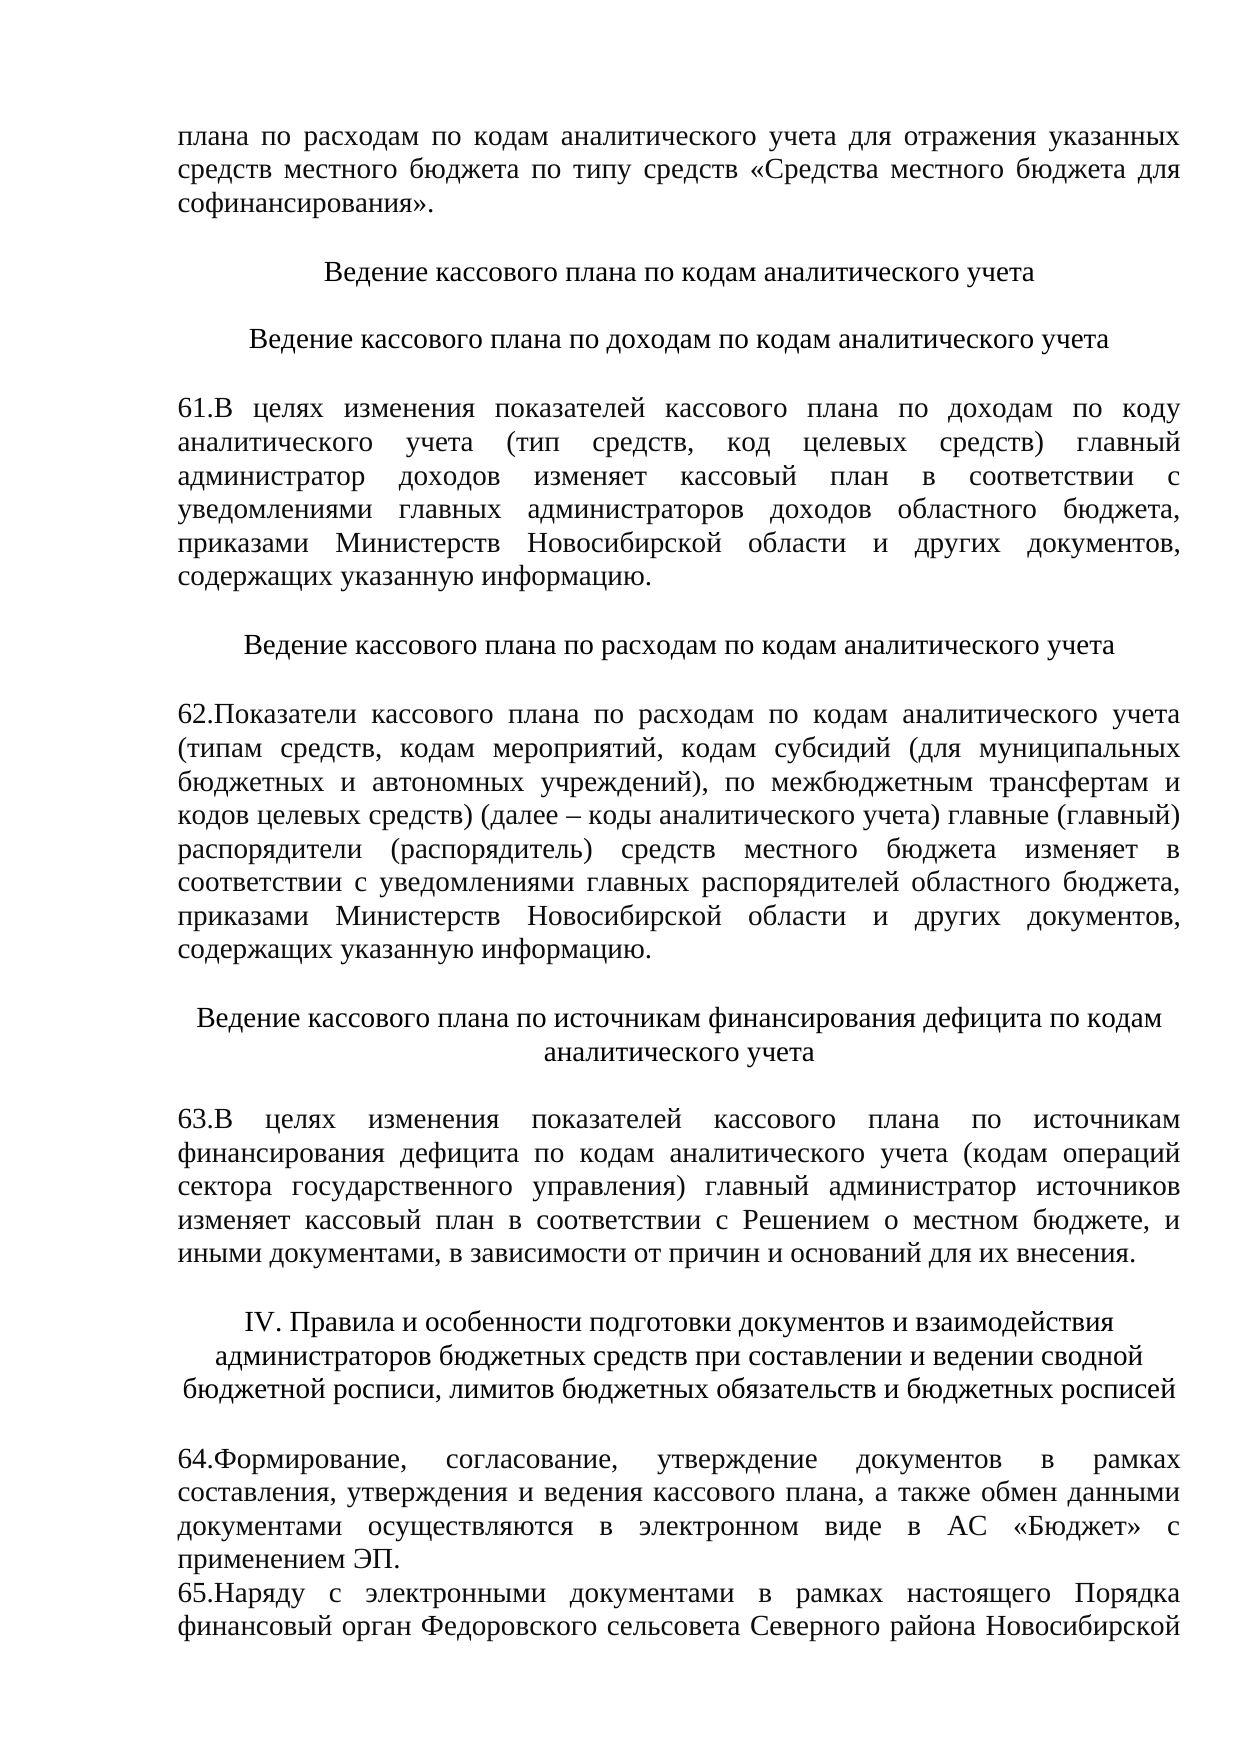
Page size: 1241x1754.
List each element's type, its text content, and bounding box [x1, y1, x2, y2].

text Ведение кассового плана по доходам по кодам аналитического учета [177, 321, 1181, 355]
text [177, 1575, 1181, 1642]
text Ведение кассового плана по кодам аналитического учета [177, 254, 1181, 288]
text 62.Показатели кассового плана по расходам по кодам аналитического учета (типам средств, кодам мероприятий, кодам субсидий (для муниципальных бюджетных и автономных учреждений), по межбюджетным трансфертам и кодов целевых средств) (далее – коды аналитического учета) главные (главный) распорядители (распорядитель) средств местного бюджета изменяет в соответствии с уведомлениями главных распорядителей областного бюджета, приказами Министерств Новосибирской области и других документов, содержащих указанную информацию. [177, 697, 1181, 965]
text 61.В целях изменения показателей кассового плана по доходам по коду аналитического учета (тип средств, код целевых средств) главный администратор доходов изменяет кассовый план в соответствии с уведомлениями главных администраторов доходов областного бюджета, приказами Министерств Новосибирской области и других документов, содержащих указанную информацию. [177, 391, 1181, 592]
text IV. Правила и особенности подготовки документов и взаимодействия администраторов бюджетных средств при составлении и ведении сводной бюджетной росписи, лимитов бюджетных обязательств и бюджетных росписей [177, 1304, 1181, 1405]
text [177, 118, 1181, 219]
text 64.Формирование, согласование, утверждение документов в рамках составления, утверждения и ведения кассового плана, а также обмен данными документами осуществляются в электронном виде в АС «Бюджет» с применением ЭП. [177, 1441, 1181, 1575]
text Ведение кассового плана по источникам финансирования дефицита по кодам аналитического учета [177, 1001, 1181, 1068]
text Ведение кассового плана по расходам по кодам аналитического учета [177, 627, 1181, 661]
text 63.В целях изменения показателей кассового плана по источникам финансирования дефицита по кодам аналитического учета (кодам операций сектора государственного управления) главный администратор источников изменяет кассовый план в соответствии с Решением о местном бюджете, и иными документами, в зависимости от причин и оснований для их внесения. [177, 1101, 1181, 1269]
